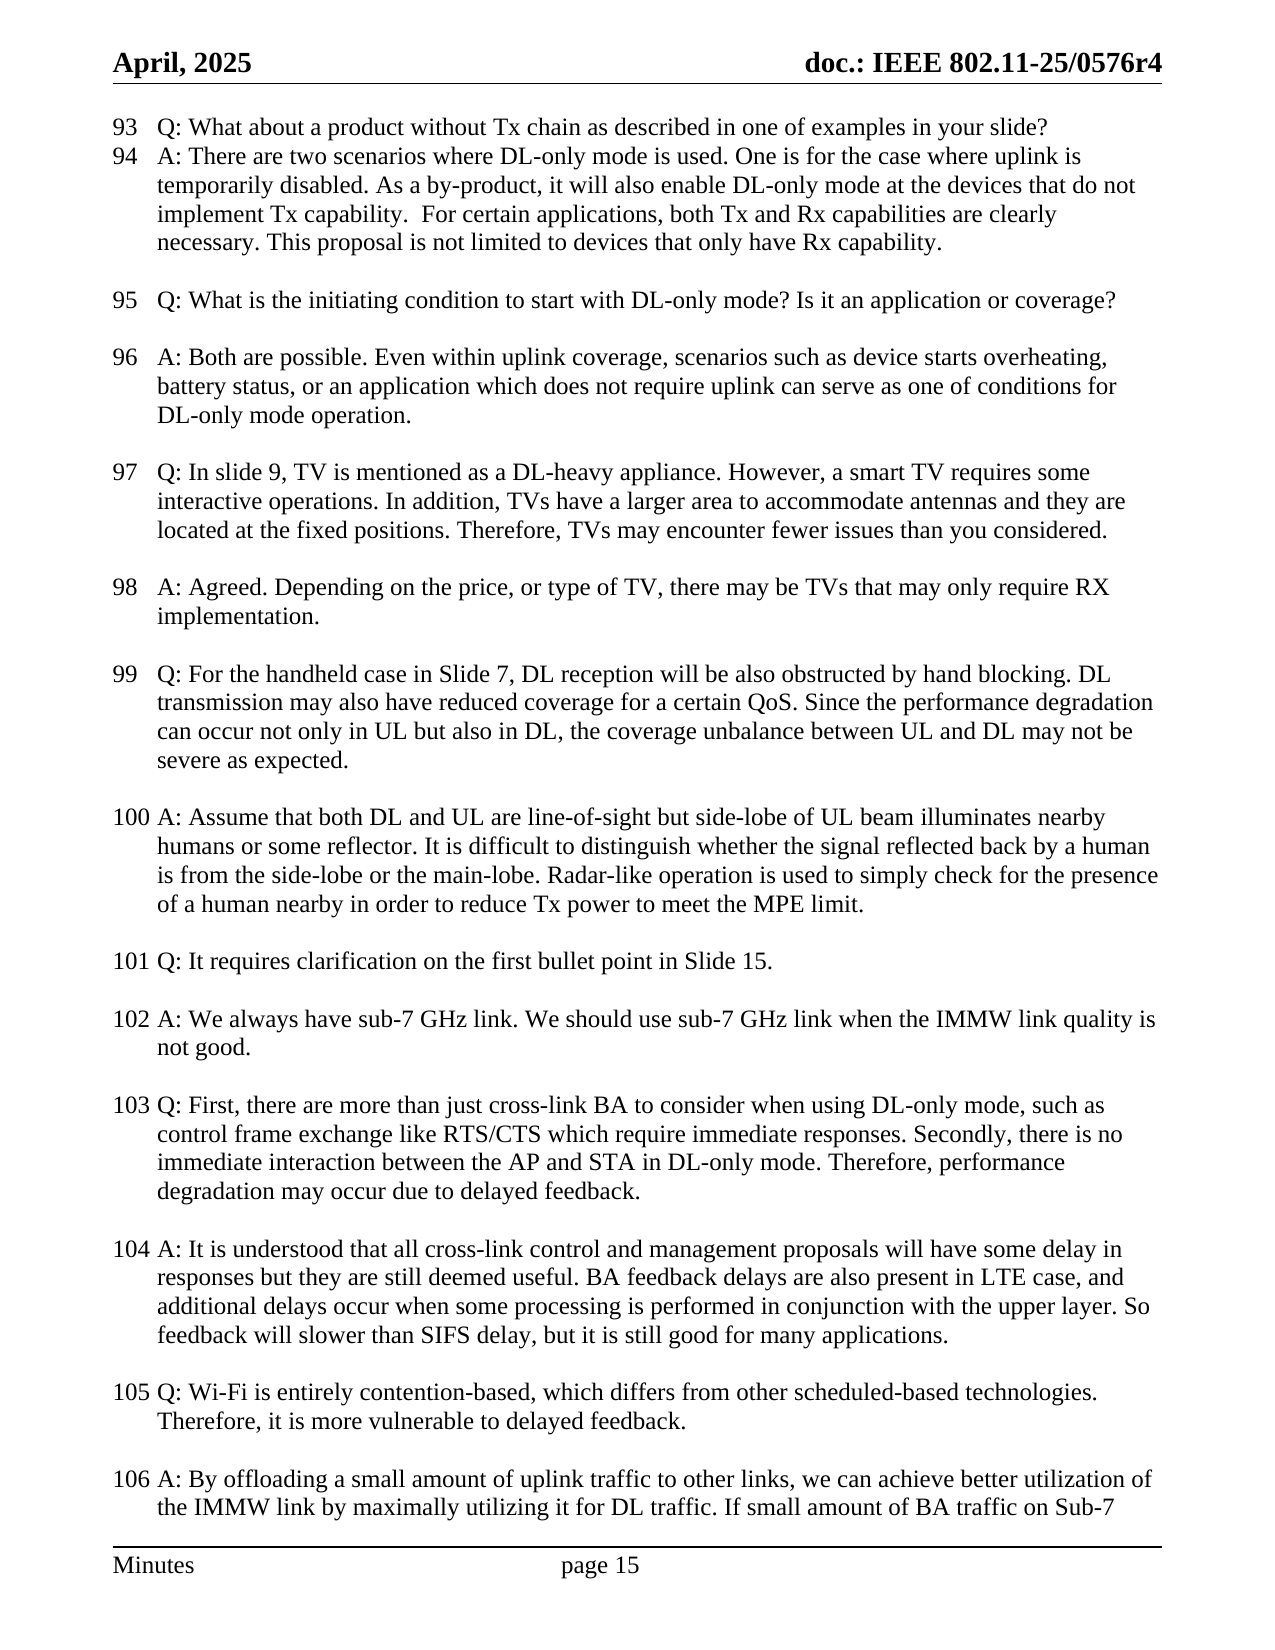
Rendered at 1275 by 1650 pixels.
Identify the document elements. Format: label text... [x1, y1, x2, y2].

list A: It is understood that all cross-link control and management proposals will have some delay in responses but they are still deemed useful. BA feedback delays are also present in LTE case, and additional delays occur when some processing is performed in conjunction with the upper layer. So feedback will slower than SIFS delay, but it is still good for many applications. [112, 1234, 1162, 1349]
list A: We always have sub-7 GHz link. We should use sub-7 GHz link when the IMMW link quality is not good. [112, 1004, 1162, 1061]
list Q: Wi-Fi is entirely contention-based, which differs from other scheduled-based technologies. Therefore, it is more vulnerable to delayed feedback. [112, 1377, 1162, 1435]
list A: There are two scenarios where DL-only mode is used. One is for the case where uplink is temporarily disabled. As a by-product, it will also enable DL-only mode at the devices that do not implement Tx capability. For certain applications, both Tx and Rx capabilities are clearly necessary. This proposal is not limited to devices that only have Rx capability. [112, 141, 1162, 256]
list Q: In slide 9, TV is mentioned as a DL-heavy appliance. However, a smart TV requires some interactive operations. In addition, TVs have a larger area to accommodate antennas and they are located at the fixed positions. Therefore, TVs may encounter fewer issues than you considered. [112, 457, 1162, 544]
list Q: What is the initiating condition to start with DL-only mode? Is it an application or coverage? [112, 285, 1162, 314]
list Q: First, there are more than just cross-link BA to consider when using DL-only mode, such as control frame exchange like RTS/CTS which require immediate responses. Secondly, there is no immediate interaction between the AP and STA in DL-only mode. Therefore, performance degradation may occur due to delayed feedback. [112, 1090, 1162, 1205]
list Q: It requires clarification on the first bullet point in Slide 15. [112, 946, 1162, 975]
list A: Agreed. Depending on the price, or type of TV, there may be TVs that may only require RX implementation. [112, 572, 1162, 630]
list A: Both are possible. Even within uplink coverage, scenarios such as device starts overheating, battery status, or an application which does not require uplink can serve as one of conditions for DL-only mode operation. [112, 342, 1162, 429]
list Q: What about a product without Tx chain as described in one of examples in your slide? [112, 112, 1162, 141]
list A: Assume that both DL and UL are line-of-sight but side-lobe of UL beam illuminates nearby humans or some reflector. It is difficult to distinguish whether the signal reflected back by a human is from the side-lobe or the main-lobe. Radar-like operation is used to simply check for the presence of a human nearby in order to reduce Tx power to meet the MPE limit. [112, 802, 1162, 917]
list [112, 1464, 1162, 1521]
list Q: For the handheld case in Slide 7, DL reception will be also obstructed by hand blocking. DL transmission may also have reduced coverage for a certain QoS. Since the performance degradation can occur not only in UL but also in DL, the coverage unbalance between UL and DL may not be severe as expected. [112, 659, 1162, 774]
